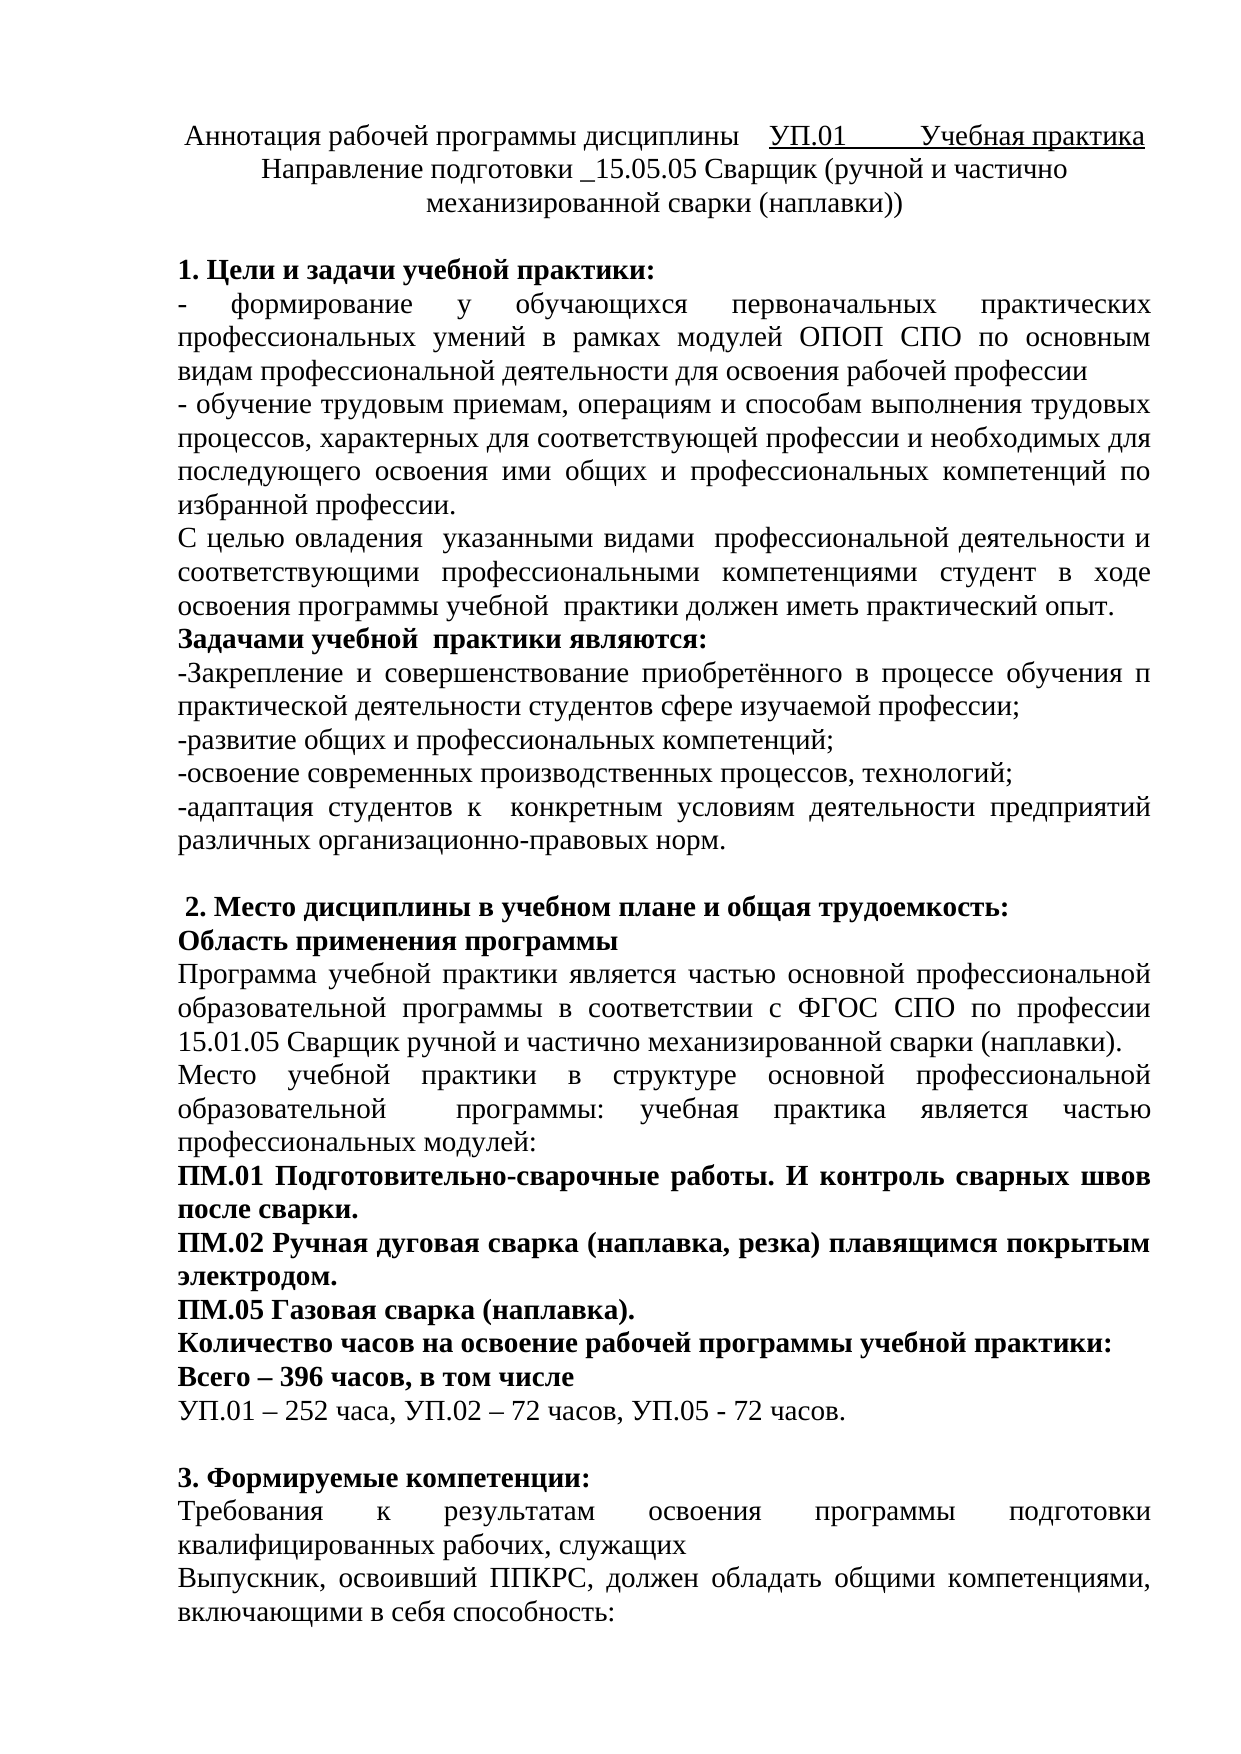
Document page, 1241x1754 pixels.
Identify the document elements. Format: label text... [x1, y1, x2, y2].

text Требования к результатам освоения программы подготовки квалифицированных рабочих, служащих [177, 1493, 1152, 1560]
text ПМ.05 Газовая сварка (наплавка). [177, 1292, 1152, 1326]
text 1. Цели и задачи учебной практики: [177, 252, 1152, 286]
text Аннотация рабочей программы дисциплины УП.01 Учебная практика [177, 118, 1152, 152]
text Задачами учебной практики являются: [177, 621, 1152, 655]
text Выпускник, освоивший ППКРС, должен обладать общими компетенциями, включающими в себя способность: [177, 1560, 1152, 1627]
text Количество часов на освоение рабочей программы учебной практики: [177, 1326, 1152, 1359]
text Направление подготовки _15.05.05 Сварщик (ручной и частично механизированной сварки (наплавки)) [177, 152, 1152, 219]
text -адаптация студентов к конкретным условиям деятельности предприятий различных организационно-правовых норм. [177, 789, 1152, 856]
text Место учебной практики в структуре основной профессиональной образовательной программы: учебная практика является частью профессиональных модулей: [177, 1057, 1152, 1158]
text Всего – 396 часов, в том числе [177, 1359, 1152, 1393]
text -Закрепление и совершенствование приобретённого в процессе обучения п практической деятельности студентов сфере изучаемой профессии; [177, 655, 1152, 722]
text Область применения программы [177, 923, 1152, 957]
text ПМ.02 Ручная дуговая сварка (наплавка, резка) плавящимся покрытым электродом. [177, 1225, 1152, 1292]
text -освоение современных производственных процессов, технологий; [177, 755, 1152, 789]
text Программа учебной практики является частью основной профессиональной образовательной программы в соответствии с ФГОС СПО по профессии 15.01.05 Сварщик ручной и частично механизированной сварки (наплавки). [177, 957, 1152, 1057]
text -развитие общих и профессиональных компетенций; [177, 722, 1152, 755]
text - обучение трудовым приемам, операциям и способам выполнения трудовых процессов, характерных для соответствующей профессии и необходимых для последующего освоения ими общих и профессиональных компетенций по избранной профессии. [177, 386, 1152, 521]
text 2. Место дисциплины в учебном плане и общая трудоемкость: [177, 889, 1152, 923]
text 3. Формируемые компетенции: [177, 1460, 1152, 1493]
text С целью овладения указанными видами профессиональной деятельности и соответствующими профессиональными компетенциями студент в ходе освоения программы учебной практики должен иметь практический опыт. [177, 521, 1152, 621]
text - формирование у обучающихся первоначальных практических профессиональных умений в рамках модулей ОПОП СПО по основным видам профессиональной деятельности для освоения рабочей профессии [177, 286, 1152, 386]
text ПМ.01 Подготовительно-сварочные работы. И контроль сварных швов после сварки. [177, 1158, 1152, 1225]
text УП.01 – 252 часа, УП.02 – 72 часов, УП.05 - 72 часов. [177, 1393, 1152, 1426]
